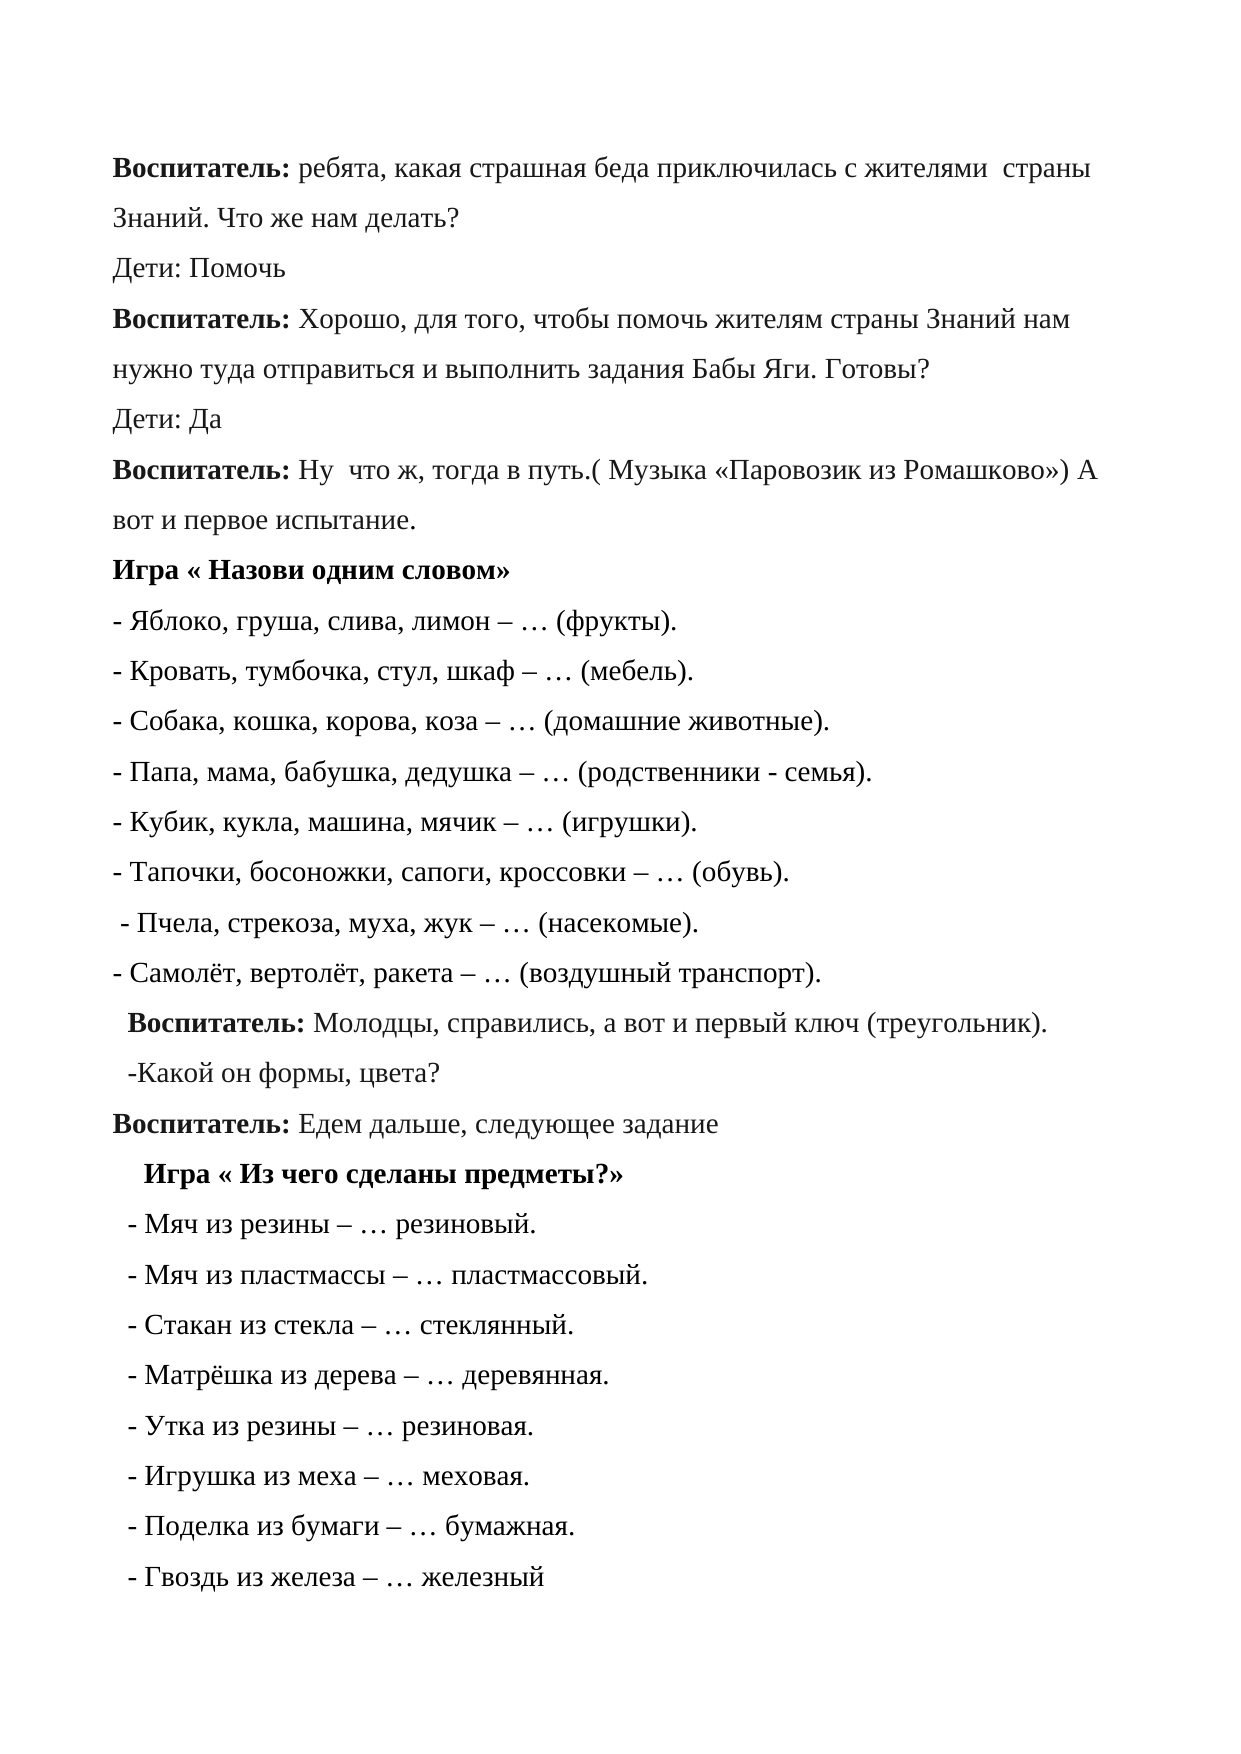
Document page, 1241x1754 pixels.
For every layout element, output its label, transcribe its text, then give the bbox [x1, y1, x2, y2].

text - Собака, кошка, корова, коза – … (домашние животные). [112, 703, 1128, 737]
text - Тапочки, босоножки, сапоги, кроссовки – … (обувь). [112, 854, 1128, 888]
text - Утка из резины – … резиновая. [112, 1408, 1128, 1441]
text - Гвоздь из железа – … железный [112, 1559, 1128, 1592]
text Воспитатель: Хорошо, для того, чтобы помочь жителям страны Знаний нам нужно туда отправиться и выполнить задания Бабы Яги. Готовы? [112, 301, 1128, 385]
text - Поделка из бумаги – … бумажная. [112, 1508, 1128, 1542]
text - Матрёшка из дерева – … деревянная. [112, 1357, 1128, 1391]
text - Яблоко, груша, слива, лимон – … (фрукты). [112, 603, 1128, 636]
text -Какой он формы, цвета? [127, 1056, 1128, 1089]
text - Игрушка из меха – … меховая. [112, 1458, 1128, 1492]
text Игра « Из чего сделаны предметы?» [112, 1156, 1128, 1190]
text - Пчела, стрекоза, муха, жук – … (насекомые). [112, 905, 1128, 938]
text Воспитатель: Ну что ж, тогда в путь.( Музыка «Паровозик из Ромашково») А вот и первое испытание. [112, 452, 1128, 536]
text Воспитатель: Молодцы, справились, а вот и первый ключ (треугольник). [127, 1005, 1128, 1039]
text Воспитатель: ребята, какая страшная беда приключилась с жителями страны Знаний. Что же нам делать? [112, 150, 1128, 234]
text - Мяч из резины – … резиновый. [112, 1207, 1128, 1240]
text - Папа, мама, бабушка, дедушка – … (родственники - семья). [112, 754, 1128, 787]
text - Стакан из стекла – … стеклянный. [112, 1307, 1128, 1341]
text Дети: Да [112, 402, 1128, 435]
text Дети: Помочь [112, 251, 1128, 284]
text - Кровать, тумбочка, стул, шкаф – … (мебель). [112, 653, 1128, 687]
text Воспитатель: Едем дальше, следующее задание [112, 1106, 1128, 1139]
text Игра « Назови одним словом» [112, 552, 1128, 586]
text - Мяч из пластмассы – … пластмассовый. [112, 1257, 1128, 1290]
text - Кубик, кукла, машина, мячик – … (игрушки). [112, 804, 1128, 838]
text - Самолёт, вертолёт, ракета – … (воздушный транспорт). [112, 955, 1128, 988]
